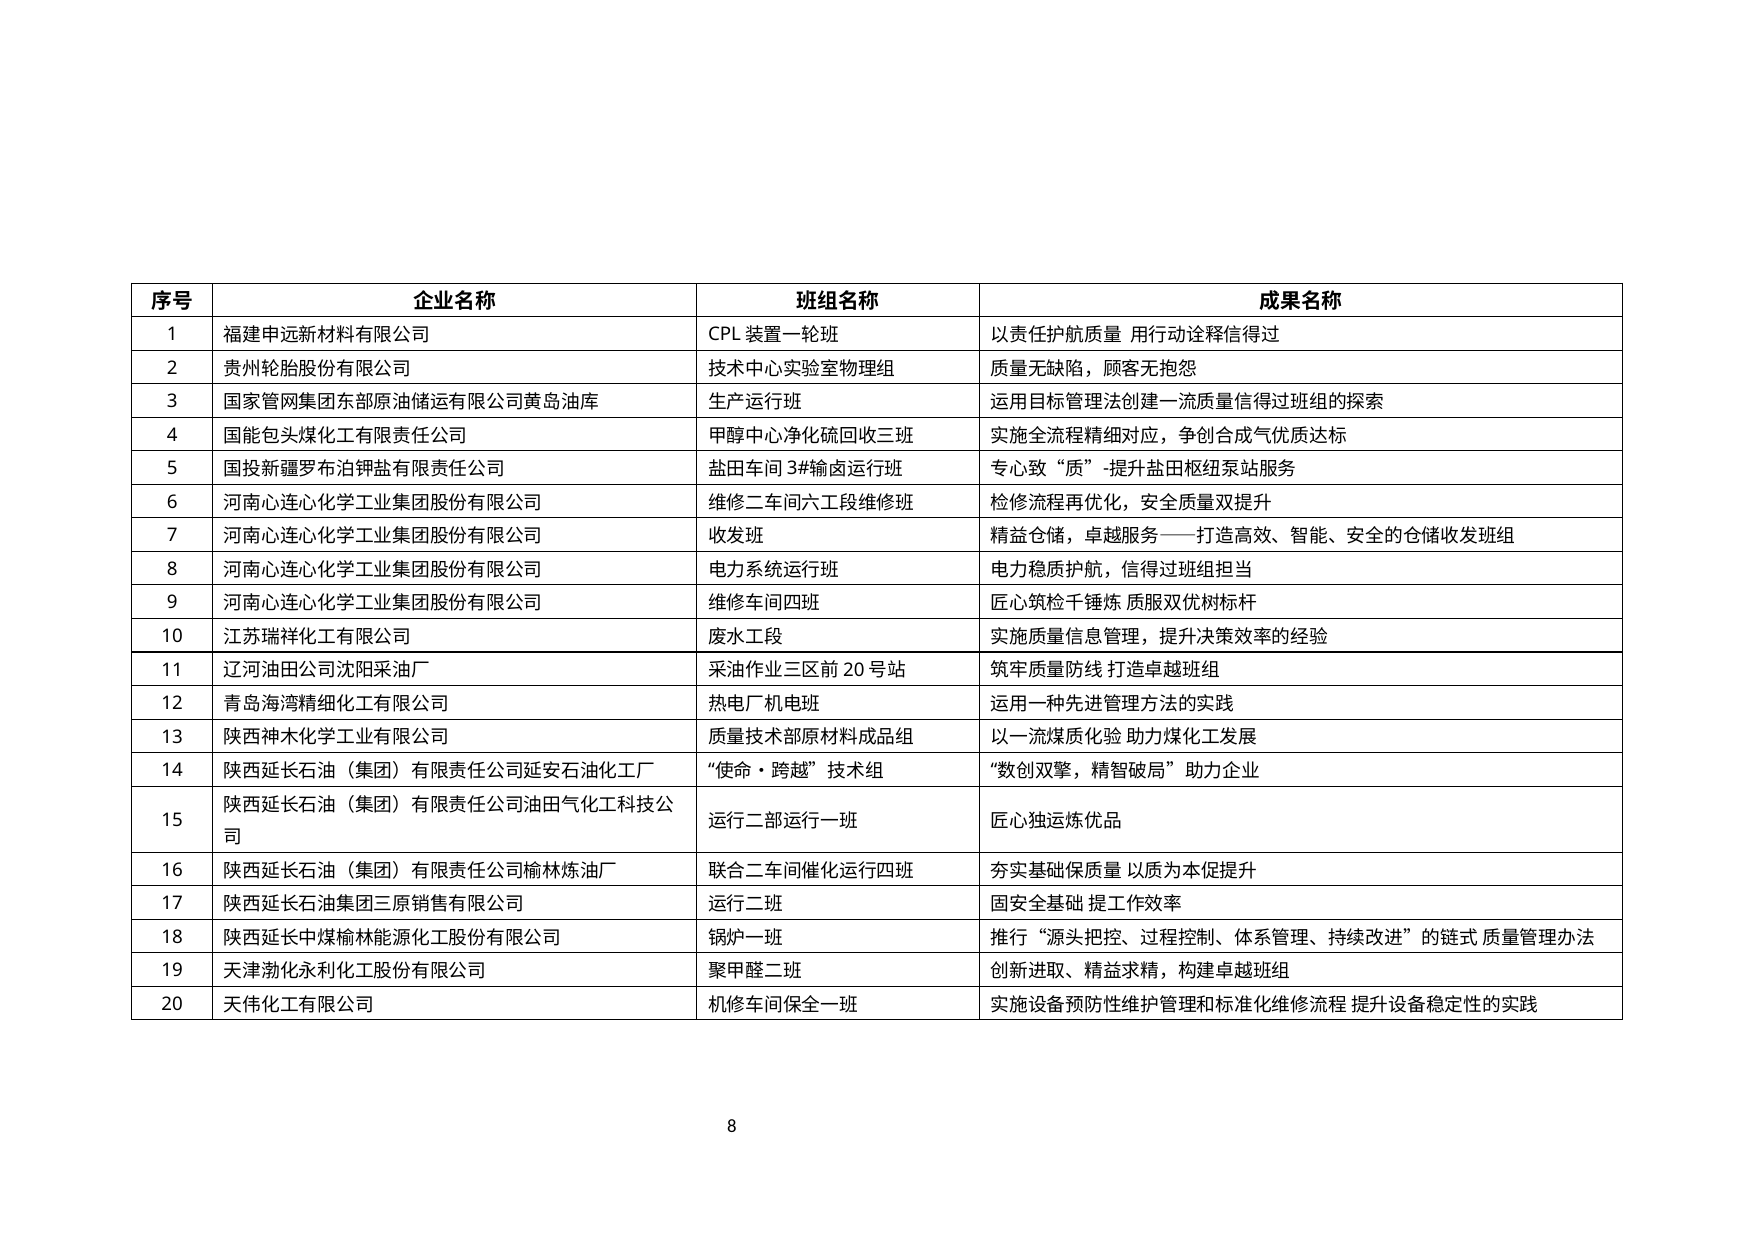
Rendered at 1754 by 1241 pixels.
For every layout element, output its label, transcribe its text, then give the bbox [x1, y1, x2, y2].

table_cell 16 [132, 853, 212, 885]
table_cell 创新进取、精益求精，构建卓越班组 [980, 953, 1622, 986]
table_cell 7 [132, 518, 212, 551]
table_cell 实施全流程精细对应，争创合成气优质达标 [980, 418, 1622, 450]
table_cell 10 [132, 619, 212, 651]
table_cell 热电厂机电班 [697, 686, 979, 718]
table_header 企业名称 [213, 284, 696, 316]
table_cell 12 [132, 686, 212, 718]
table_cell “数创双擎，精智破局”助力企业 [980, 753, 1622, 786]
table_header 班组名称 [697, 284, 979, 316]
table_cell 锅炉一班 [697, 920, 979, 952]
table_cell 盐田车间3#输卤运行班 [697, 451, 979, 484]
table_cell 陕西延长石油集团三原销售有限公司 [213, 886, 696, 919]
table_cell 匠心筑检千锤炼 质服双优树标杆 [980, 585, 1622, 618]
table_cell 天津渤化永利化工股份有限公司 [213, 953, 696, 986]
table_cell 贵州轮胎股份有限公司 [213, 351, 696, 383]
table_cell 2 [132, 351, 212, 383]
table_cell 辽河油田公司沈阳采油厂 [213, 653, 696, 685]
table_cell 收发班 [697, 518, 979, 551]
table_cell 国投新疆罗布泊钾盐有限责任公司 [213, 451, 696, 484]
table_cell 3 [132, 384, 212, 417]
table_cell 江苏瑞祥化工有限公司 [213, 619, 696, 651]
table_cell 维修二车间六工段维修班 [697, 485, 979, 517]
table_cell 采油作业三区前20号站 [697, 653, 979, 685]
table_cell 15 [132, 787, 212, 852]
table_cell 5 [132, 451, 212, 484]
table_cell 专心致“质”-提升盐田枢纽泵站服务 [980, 451, 1622, 484]
table_cell 1 [132, 317, 212, 349]
table_cell 18 [132, 920, 212, 952]
table_cell 机修车间保全一班 [697, 987, 979, 1019]
table_cell 20 [132, 987, 212, 1019]
table_cell 19 [132, 953, 212, 986]
table_cell 运用一种先进管理方法的实践 [980, 686, 1622, 718]
table_header 成果名称 [980, 284, 1622, 316]
table_cell 固安全基础 提工作效率 [980, 886, 1622, 919]
table_cell 生产运行班 [697, 384, 979, 417]
table_cell 陕西神木化学工业有限公司 [213, 720, 696, 752]
table_cell 6 [132, 485, 212, 517]
table_cell 检修流程再优化，安全质量双提升 [980, 485, 1622, 517]
table_cell 陕西延长石油（集团）有限责任公司延安石油化工厂 [213, 753, 696, 786]
table_cell “使命•跨越”技术组 [697, 753, 979, 786]
table_cell 运行二班 [697, 886, 979, 919]
table_cell 以一流煤质化验 助力煤化工发展 [980, 720, 1622, 752]
table_cell 夯实基础保质量 以质为本促提升 [980, 853, 1622, 885]
table_cell 废水工段 [697, 619, 979, 651]
table_cell 13 [132, 720, 212, 752]
table_cell 维修车间四班 [697, 585, 979, 618]
table_cell 电力稳质护航，信得过班组担当 [980, 552, 1622, 584]
table_cell 青岛海湾精细化工有限公司 [213, 686, 696, 718]
table_cell 匠心独运炼优品 [980, 787, 1622, 852]
table_cell 天伟化工有限公司 [213, 987, 696, 1019]
table_cell 9 [132, 585, 212, 618]
table_cell 甲醇中心净化硫回收三班 [697, 418, 979, 450]
table_cell 实施设备预防性维护管理和标准化维修流程 提升设备稳定性的实践 [980, 987, 1622, 1019]
table_cell 4 [132, 418, 212, 450]
table_cell 陕西延长石油（集团）有限责任公司榆林炼油厂 [213, 853, 696, 885]
table_cell 河南心连心化学工业集团股份有限公司 [213, 552, 696, 584]
table_cell 推行“源头把控、过程控制、体系管理、持续改进”的链式 质量管理办法 [980, 920, 1622, 952]
table_cell 福建申远新材料有限公司 [213, 317, 696, 349]
table_cell 筑牢质量防线 打造卓越班组 [980, 653, 1622, 685]
table_cell 质量技术部原材料成品组 [697, 720, 979, 752]
table_cell 11 [132, 653, 212, 685]
table_cell 国家管网集团东部原油储运有限公司黄岛油库 [213, 384, 696, 417]
table_cell 陕西延长石油（集团）有限责任公司油田气化工科技公司 [213, 787, 696, 852]
table_cell 联合二车间催化运行四班 [697, 853, 979, 885]
table_cell 质量无缺陷，顾客无抱怨 [980, 351, 1622, 383]
table_cell 河南心连心化学工业集团股份有限公司 [213, 585, 696, 618]
table_cell CPL装置一轮班 [697, 317, 979, 349]
table_cell 14 [132, 753, 212, 786]
table_cell 河南心连心化学工业集团股份有限公司 [213, 518, 696, 551]
table_cell 精益仓储，卓越服务——打造高效、智能、安全的仓储收发班组 [980, 518, 1622, 551]
table_cell 17 [132, 886, 212, 919]
table_cell 以责任护航质量 用行动诠释信得过 [980, 317, 1622, 349]
table_cell 实施质量信息管理，提升决策效率的经验 [980, 619, 1622, 651]
table_cell 运行二部运行一班 [697, 787, 979, 852]
table_header 序号 [132, 284, 212, 316]
table_cell 运用目标管理法创建一流质量信得过班组的探索 [980, 384, 1622, 417]
table_cell 河南心连心化学工业集团股份有限公司 [213, 485, 696, 517]
table_cell 国能包头煤化工有限责任公司 [213, 418, 696, 450]
table_cell 8 [132, 552, 212, 584]
table_cell 聚甲醛二班 [697, 953, 979, 986]
table_cell 技术中心实验室物理组 [697, 351, 979, 383]
table_cell 电力系统运行班 [697, 552, 979, 584]
table_cell 陕西延长中煤榆林能源化工股份有限公司 [213, 920, 696, 952]
